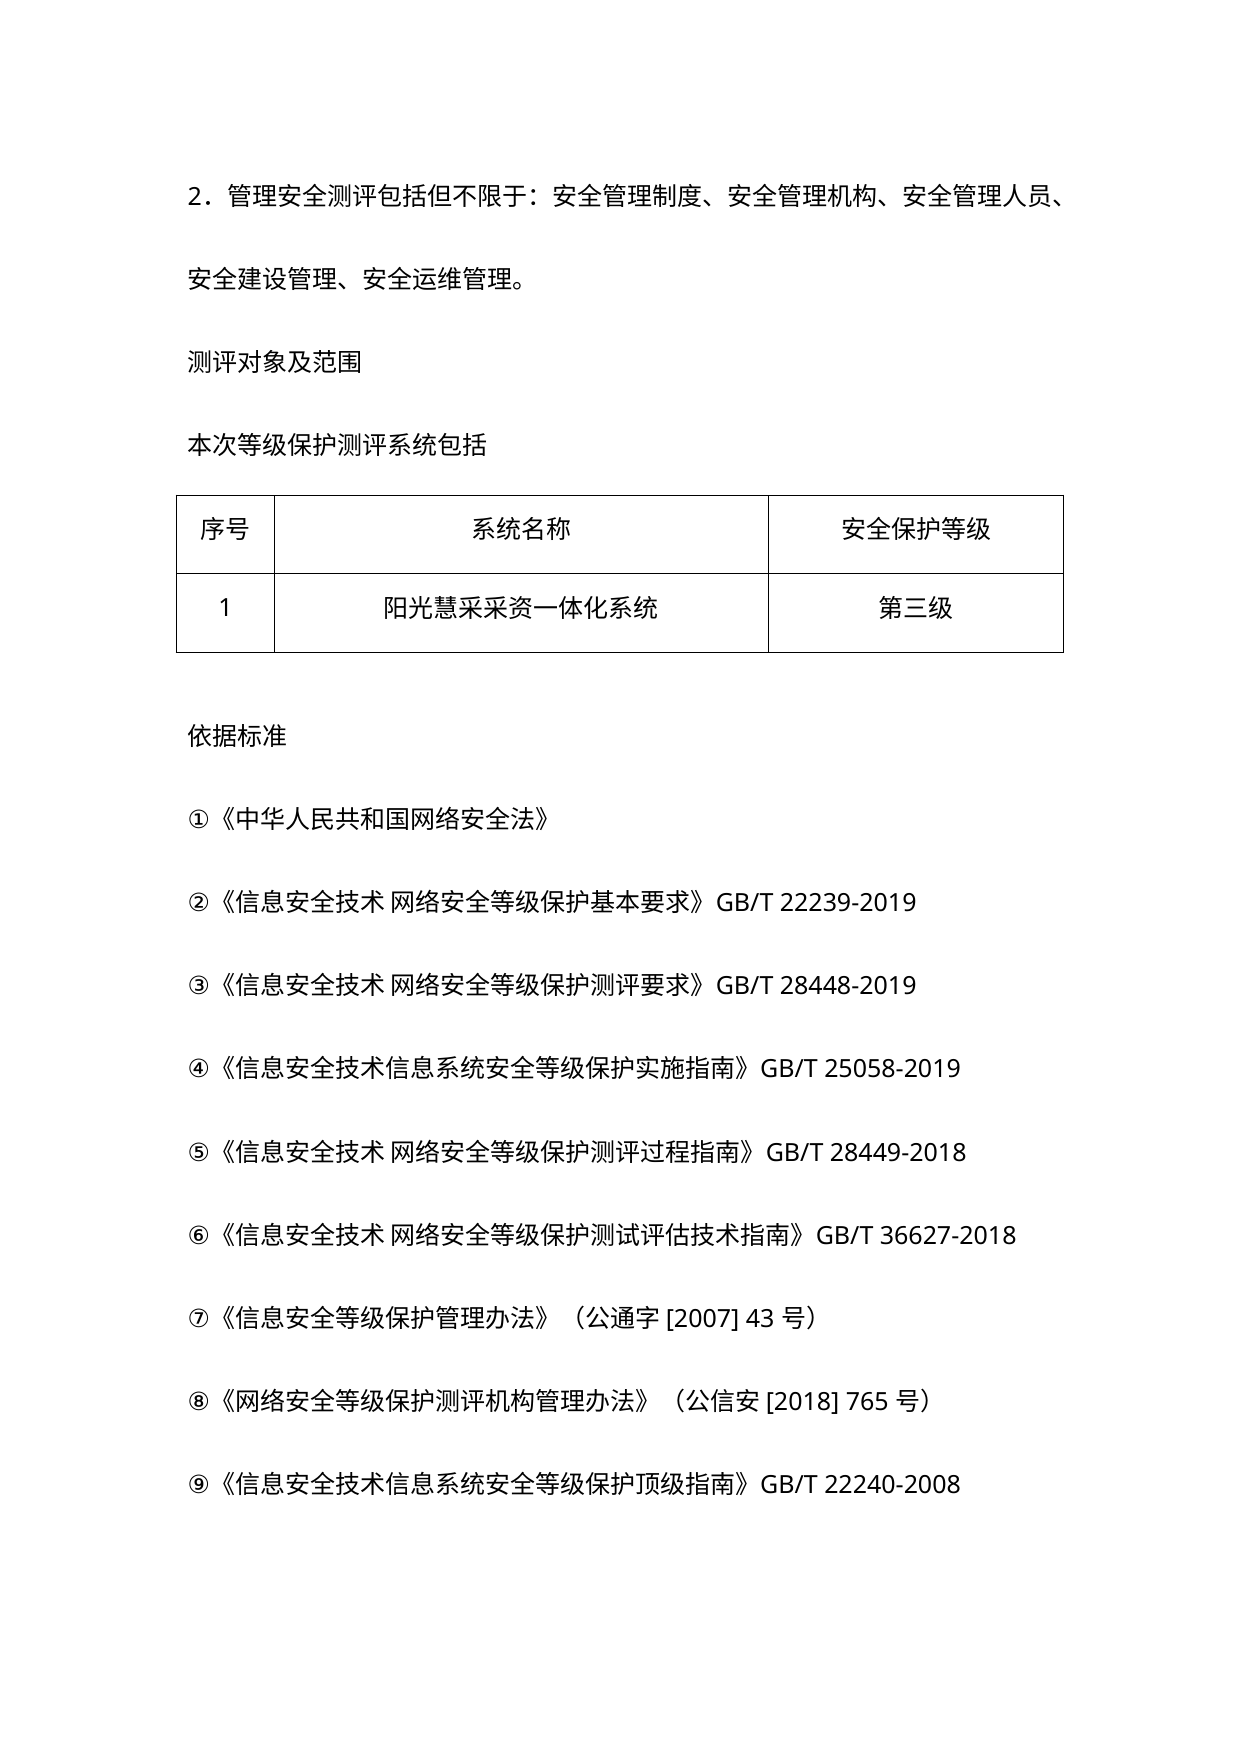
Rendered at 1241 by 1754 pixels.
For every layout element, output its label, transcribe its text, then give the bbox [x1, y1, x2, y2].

text 2．管理安全测评包括但不限于：安全管理制度、安全管理机构、安全管理人员、 [187, 162, 1053, 227]
text ①《中华人民共和国网络安全法》 [187, 785, 1053, 850]
text ⑦《信息安全等级保护管理办法》（公通字 [2007] 43 号） [187, 1284, 1053, 1349]
table_cell 阳光慧采采资一体化系统 [275, 574, 768, 652]
text ⑥《信息安全技术 网络安全等级保护测试评估技术指南》GB/T 36627-2018 [187, 1201, 1053, 1266]
text 本次等级保护测评系统包括 [187, 411, 1053, 476]
text ⑤《信息安全技术 网络安全等级保护测评过程指南》GB/T 28449-2018 [187, 1118, 1053, 1183]
text 测评对象及范围 [187, 328, 1053, 393]
text 依据标准 [187, 702, 1053, 767]
text ⑧《网络安全等级保护测评机构管理办法》（公信安 [2018] 765 号） [187, 1367, 1053, 1432]
table_cell 第三级 [769, 574, 1063, 652]
text ②《信息安全技术 网络安全等级保护基本要求》GB/T 22239-2019 [187, 868, 1053, 933]
table_header 系统名称 [275, 496, 768, 573]
table_header 安全保护等级 [769, 496, 1063, 573]
text ③《信息安全技术 网络安全等级保护测评要求》GB/T 28448-2019 [187, 951, 1053, 1016]
table_header 序号 [177, 496, 274, 573]
table_cell 1 [177, 574, 274, 652]
text 安全建设管理、安全运维管理。 [187, 245, 1053, 310]
text ④《信息安全技术信息系统安全等级保护实施指南》GB/T 25058-2019 [187, 1034, 1053, 1099]
text ⑨《信息安全技术信息系统安全等级保护顶级指南》GB/T 22240-2008 [187, 1450, 1053, 1515]
